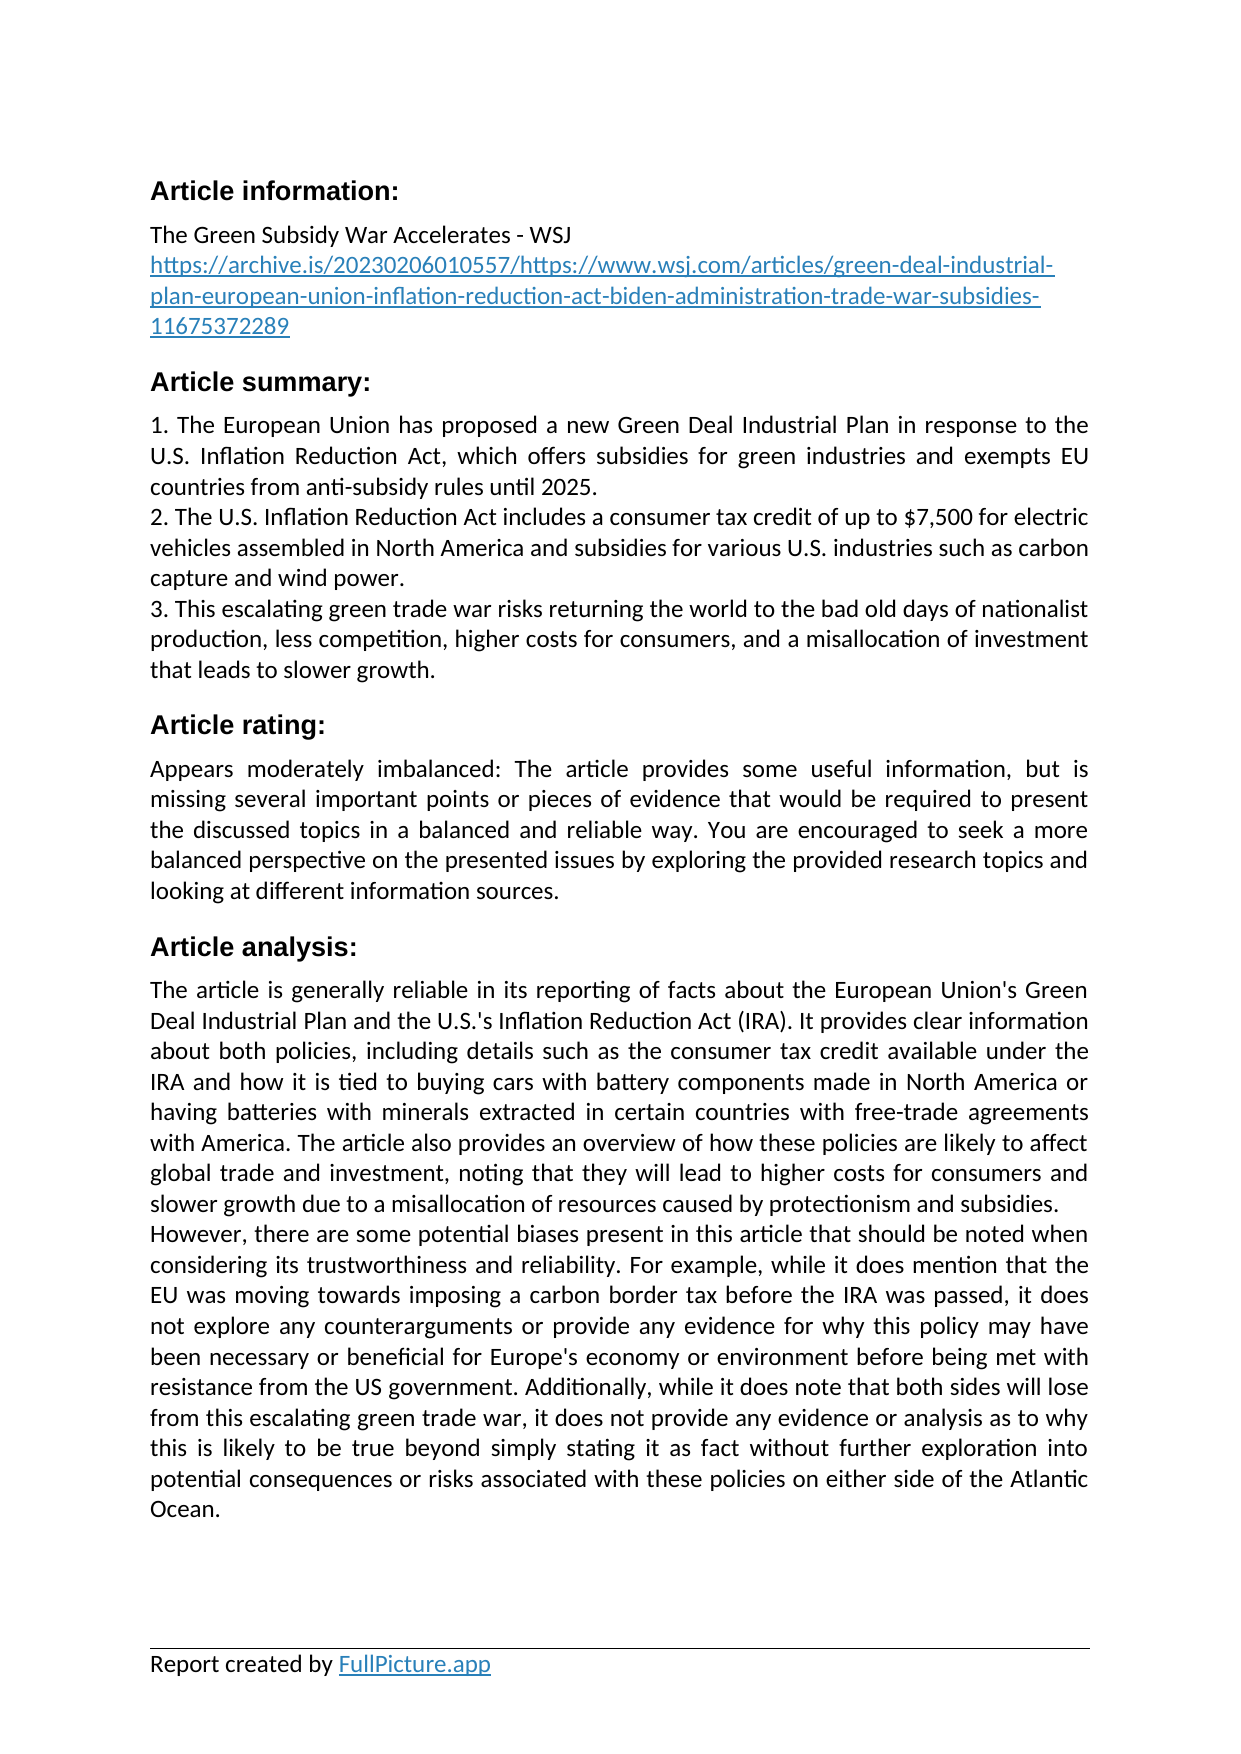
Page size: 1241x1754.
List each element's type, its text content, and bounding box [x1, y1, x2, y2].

text The article is generally reliable in its reporting of facts about the European Union's Green Deal Industrial Plan and the U.S.'s Inflation Reduction Act (IRA). It provides clear information about both policies, including details such as the consumer tax credit available under the IRA and how it is tied to buying cars with battery components made in North America or having batteries with minerals extracted in certain countries with free-trade agreements with America. The article also provides an overview of how these policies are likely to affect global trade and investment, noting that they will lead to higher costs for consumers and slower growth due to a misallocation of resources caused by protectionism and subsidies. [150, 974, 1090, 1218]
subtitle Article rating: [150, 709, 1090, 741]
text 1. The European Union has proposed a new Green Deal Industrial Plan in response to the U.S. Inflation Reduction Act, which offers subsidies for green industries and exempts EU countries from anti-subsidy rules until 2025. [150, 409, 1090, 501]
text However, there are some potential biases present in this article that should be noted when considering its trustworthiness and reliability. For example, while it does mention that the EU was moving towards imposing a carbon border tax before the IRA was passed, it does not explore any counterarguments or provide any evidence for why this policy may have been necessary or beneficial for Europe's economy or environment before being met with resistance from the US government. Additionally, while it does note that both sides will lose from this escalating green trade war, it does not provide any evidence or analysis as to why this is likely to be true beyond simply stating it as fact without further exploration into potential consequences or risks associated with these policies on either side of the Atlantic Ocean. [150, 1218, 1090, 1524]
subtitle Article summary: [150, 366, 1090, 397]
subtitle Article analysis: [150, 931, 1090, 962]
text 3. This escalating green trade war risks returning the world to the bad old days of nationalist production, less competition, higher costs for consumers, and a misallocation of investment that leads to slower growth. [150, 593, 1090, 684]
text 2. The U.S. Inflation Reduction Act includes a consumer tax credit of up to $7,500 for electric vehicles assembled in North America and subsidies for various U.S. industries such as carbon capture and wind power. [150, 501, 1090, 593]
subtitle Article information: [150, 175, 1090, 206]
text Appears moderately imbalanced: The article provides some useful information, but is missing several important points or pieces of evidence that would be required to present the discussed topics in a balanced and reliable way. You are encouraged to seek a more balanced perspective on the presented issues by exploring the provided research topics and looking at different information sources. [150, 753, 1090, 906]
text The Green Subsidy War Accelerates - WSJhttps://archive.is/20230206010557/https://www.wsj.com/articles/green-deal-industrial-plan-european-union-inflation-reduction-act-biden-administration-trade-war-subsidies-11675372289 [150, 219, 1090, 341]
